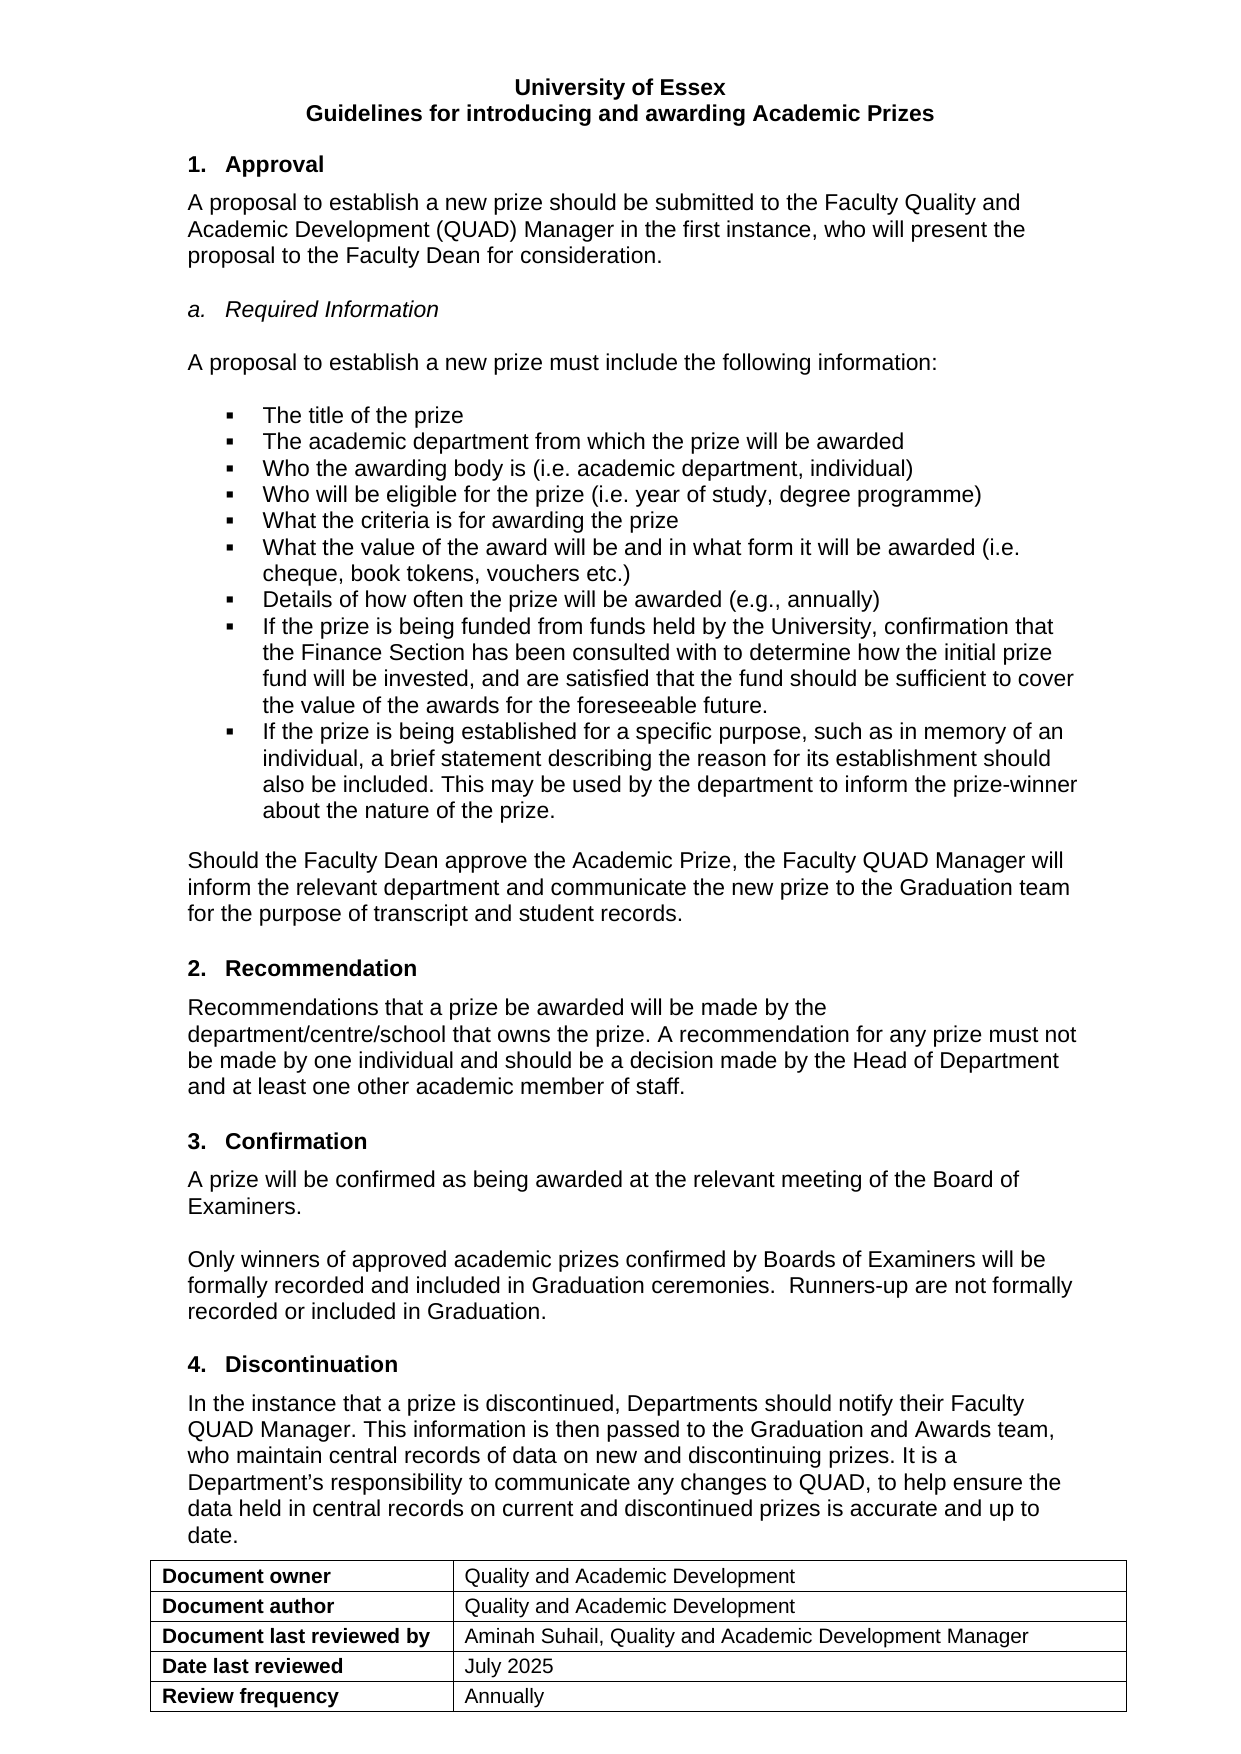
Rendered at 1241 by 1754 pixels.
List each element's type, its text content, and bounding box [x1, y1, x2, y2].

text Only winners of approved academic prizes confirmed by Boards of Examiners will be formally recorded and included in Graduation ceremonies. Runners-up are not formally recorded or included in Graduation. [187, 1246, 1090, 1324]
table_cell Document author [151, 1592, 453, 1621]
list Who will be eligible for the prize (i.e. year of study, degree programme) [225, 481, 1090, 507]
list Discontinuation [187, 1351, 1090, 1377]
list Details of how often the prize will be awarded (e.g., annually) [225, 586, 1090, 613]
text Guidelines for introducing and awarding Academic Prizes [150, 100, 1090, 127]
text Recommendations that a prize be awarded will be made by the department/centre/school that owns the prize. A recommendation for any prize must not be made by one individual and should be a decision made by the Head of Department and at least one other academic member of staff. [187, 994, 1090, 1128]
table_cell Quality and Academic Development [454, 1592, 1126, 1621]
table_cell Aminah Suhail, Quality and Academic Development Manager [454, 1622, 1126, 1651]
table_cell Document last reviewed by [151, 1622, 453, 1651]
list Who the awarding body is (i.e. academic department, individual) [225, 454, 1090, 481]
table_header Document owner [151, 1561, 453, 1591]
list If the prize is being established for a specific purpose, such as in memory of an individual, a brief statement describing the reason for its establishment should also be included. This may be used by the department to inform the prize-winner about the nature of the prize. [225, 718, 1090, 823]
text A prize will be confirmed as being awarded at the relevant meeting of the Board of Examiners. [187, 1166, 1090, 1219]
table_cell Date last reviewed [151, 1652, 453, 1681]
list If the prize is being funded from funds held by the University, confirmation that the Finance Section has been consulted with to determine how the initial prize fund will be invested, and are satisfied that the fund should be sufficient to cover the value of the awards for the foreseeable future. [225, 613, 1090, 718]
table_cell Annually [454, 1682, 1126, 1711]
text In the instance that a prize is discontinued, Departments should notify their Faculty QUAD Manager. This information is then passed to the Graduation and Awards team, who maintain central records of data on new and discontinuing prizes. It is a Department’s responsibility to communicate any changes to QUAD, to help ensure the data held in central records on current and discontinued prizes is accurate and up to date. [187, 1390, 1090, 1548]
text A proposal to establish a new prize must include the following information: [187, 323, 1090, 376]
list The academic department from which the prize will be awarded [225, 428, 1090, 454]
list What the criteria is for awarding the prize [225, 507, 1090, 534]
table_cell Review frequency [151, 1682, 453, 1711]
list Required Information [187, 296, 1090, 323]
list What the value of the award will be and in what form it will be awarded (i.e. cheque, book tokens, vouchers etc.) [225, 534, 1090, 586]
text Should the Faculty Dean approve the Academic Prize, the Faculty QUAD Manager will inform the relevant department and communicate the new prize to the Graduation team for the purpose of transcript and student records. [187, 847, 1090, 927]
list Confirmation [187, 1128, 1090, 1154]
table_cell July 2025 [454, 1652, 1126, 1681]
text A proposal to establish a new prize should be submitted to the Faculty Quality and Academic Development (QUAD) Manager in the first instance, who will present the proposal to the Faculty Dean for consideration. [187, 189, 1090, 296]
table_header Quality and Academic Development [454, 1561, 1126, 1591]
text University of Essex [150, 74, 1090, 100]
list Recommendation [187, 955, 1090, 982]
list Approval [187, 151, 1090, 177]
list The title of the prize [225, 402, 1090, 428]
